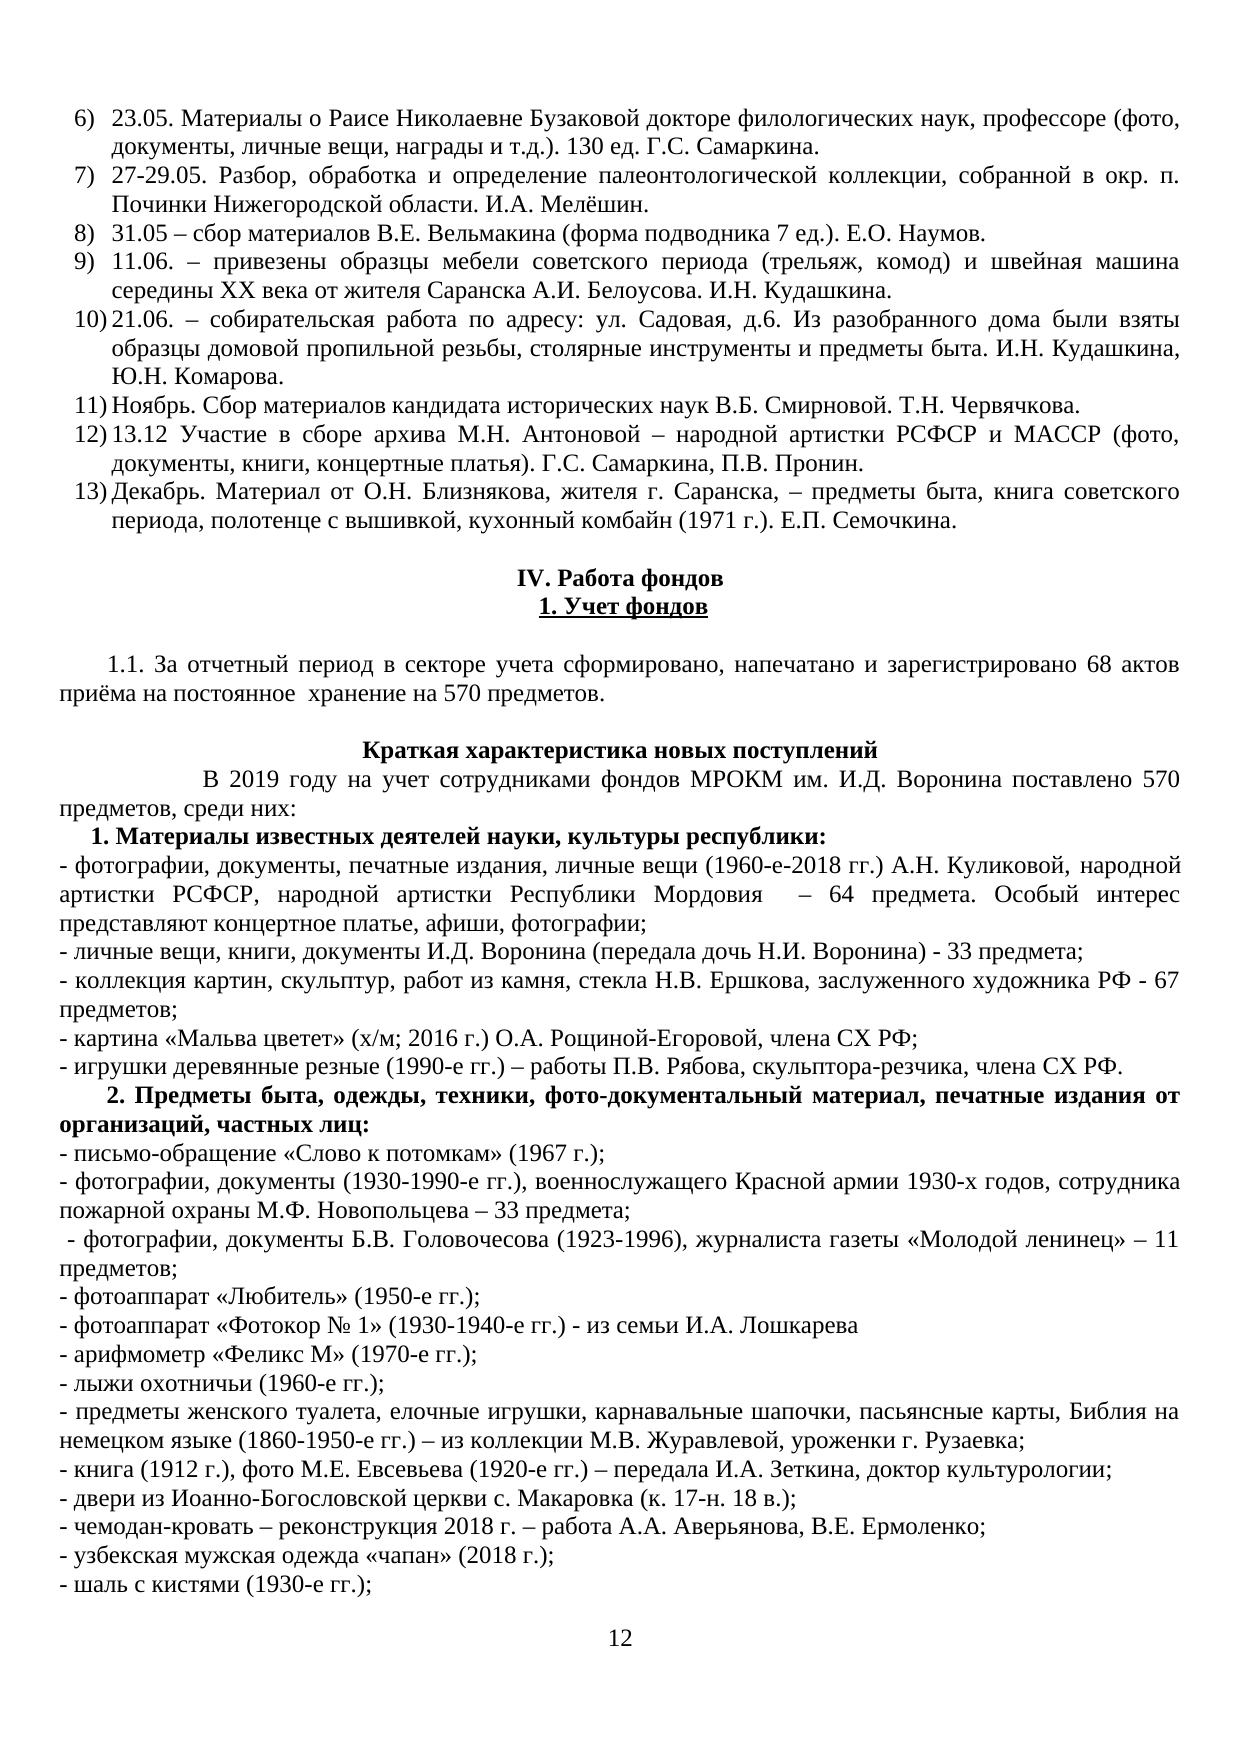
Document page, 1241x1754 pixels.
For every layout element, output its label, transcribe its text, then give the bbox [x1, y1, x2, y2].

text 1. Учет фондов [59, 591, 1181, 620]
text В 2019 году на учет сотрудниками фондов МРОКМ им. И.Д. Воронина поставлено 570 предметов, среди них: [59, 764, 1181, 821]
list 23.05. Материалы о Раисе Николаевне Бузаковой докторе филологических наук, профессоре (фото, документы, личные вещи, награды и т.д.). 130 ед. Г.С. Самаркина. [74, 103, 1181, 160]
list 21.06. – собирательская работа по адресу: ул. Садовая, д.6. Из разобранного дома были взяты образцы домовой пропильной резьбы, столярные инструменты и предметы быта. И.Н. Кудашкина, Ю.Н. Комарова. [74, 304, 1181, 390]
list Декабрь. Материал от О.Н. Близнякова, жителя г. Саранска, – предметы быта, книга советского периода, полотенце с вышивкой, кухонный комбайн (1971 г.). Е.П. Семочкина. [74, 476, 1181, 534]
text - арифмометр «Феликс М» (1970-е гг.); [59, 1339, 1181, 1368]
text - чемодан-кровать – реконструкция . – работа А.А. Аверьянова, В.Е. Ермоленко; [59, 1511, 1181, 1540]
text - книга (1912 г.), фото М.Е. Евсевьева (1920-е гг.) – передала И.А. Зеткина, доктор культурологии; [59, 1454, 1181, 1483]
text - письмо-обращение «Слово к потомкам» (.); [59, 1138, 1181, 1166]
text - шаль с кистями (1930-е гг.); [59, 1569, 1181, 1598]
text 1. Материалы известных деятелей науки, культуры республики: [59, 821, 1181, 850]
text - фотографии, документы (1930-1990-е гг.), военнослужащего Красной армии 1930-х годов, сотрудника пожарной охраны М.Ф. Новопольцева – 33 предмета; [59, 1166, 1181, 1224]
text - игрушки деревянные резные (1990-е гг.) – работы П.В. Рябова, скульптора-резчика, члена СХ РФ. [59, 1051, 1181, 1080]
list 13.12 Участие в сборе архива М.Н. Антоновой – народной артистки РСФСР и МАССР (фото, документы, книги, концертные платья). Г.С. Самаркина, П.В. Пронин. [74, 419, 1181, 476]
text 1.1. За отчетный период в секторе учета сформировано, напечатано и зарегистрировано 68 актов приёма на постоянное хранение на 570 предметов. [59, 649, 1181, 706]
text Краткая характеристика новых поступлений [59, 735, 1181, 764]
list 27-29.05. Разбор, обработка и определение палеонтологической коллекции, собранной в окр. п. Починки Нижегородской области. И.А. Мелёшин. [74, 160, 1181, 218]
text - узбекская мужская одежда «чапан» (.); [59, 1540, 1181, 1569]
text - коллекция картин, скульптур, работ из камня, стекла Н.В. Ершкова, заслуженного художника РФ - 67 предметов; [59, 965, 1181, 1023]
list 31.05 – сбор материалов В.Е. Вельмакина (форма подводника 7 ед.). Е.О. Наумов. [74, 218, 1181, 246]
text - фотоаппарат «Любитель» (1950-е гг.); [59, 1281, 1181, 1310]
list Ноябрь. Сбор материалов кандидата исторических наук В.Б. Смирновой. Т.Н. Червячкова. [74, 390, 1181, 419]
text - лыжи охотничьи (1960-е гг.); [59, 1368, 1181, 1396]
text IV. Работа фондов [59, 563, 1181, 591]
text - предметы женского туалета, елочные игрушки, карнавальные шапочки, пасьянсные карты, Библия на немецком языке (1860-1950-е гг.) – из коллекции М.В. Журавлевой, уроженки г. Рузаевка; [59, 1396, 1181, 1454]
text - фотоаппарат «Фотокор № 1» (1930-1940-е гг.) - из семьи И.А. Лошкарева [59, 1310, 1181, 1339]
text - фотографии, документы, печатные издания, личные вещи (1960-е-2018 гг.) А.Н. Куликовой, народной артистки РСФСР, народной артистки Республики Мордовия – 64 предмета. Особый интерес представляют концертное платье, афиши, фотографии; [59, 850, 1181, 936]
text - личные вещи, книги, документы И.Д. Воронина (передала дочь Н.И. Воронина) - 33 предмета; [59, 936, 1181, 965]
text - картина «Мальва цветет» (х/м; .) О.А. Рощиной-Егоровой, члена СХ РФ; [59, 1023, 1181, 1051]
text - фотографии, документы Б.В. Головочесова (1923-1996), журналиста газеты «Молодой ленинец» – 11 предметов; [59, 1224, 1181, 1281]
text 2. Предметы быта, одежды, техники, фото-документальный материал, печатные издания от организаций, частных лиц: [59, 1080, 1181, 1138]
text - двери из Иоанно-Богословской церкви с. Макаровка (к. 17-н. 18 в.); [59, 1483, 1181, 1511]
list 11.06. – привезены образцы мебели советского периода (трельяж, комод) и швейная машина середины XX века от жителя Саранска А.И. Белоусова. И.Н. Кудашкина. [74, 246, 1181, 304]
